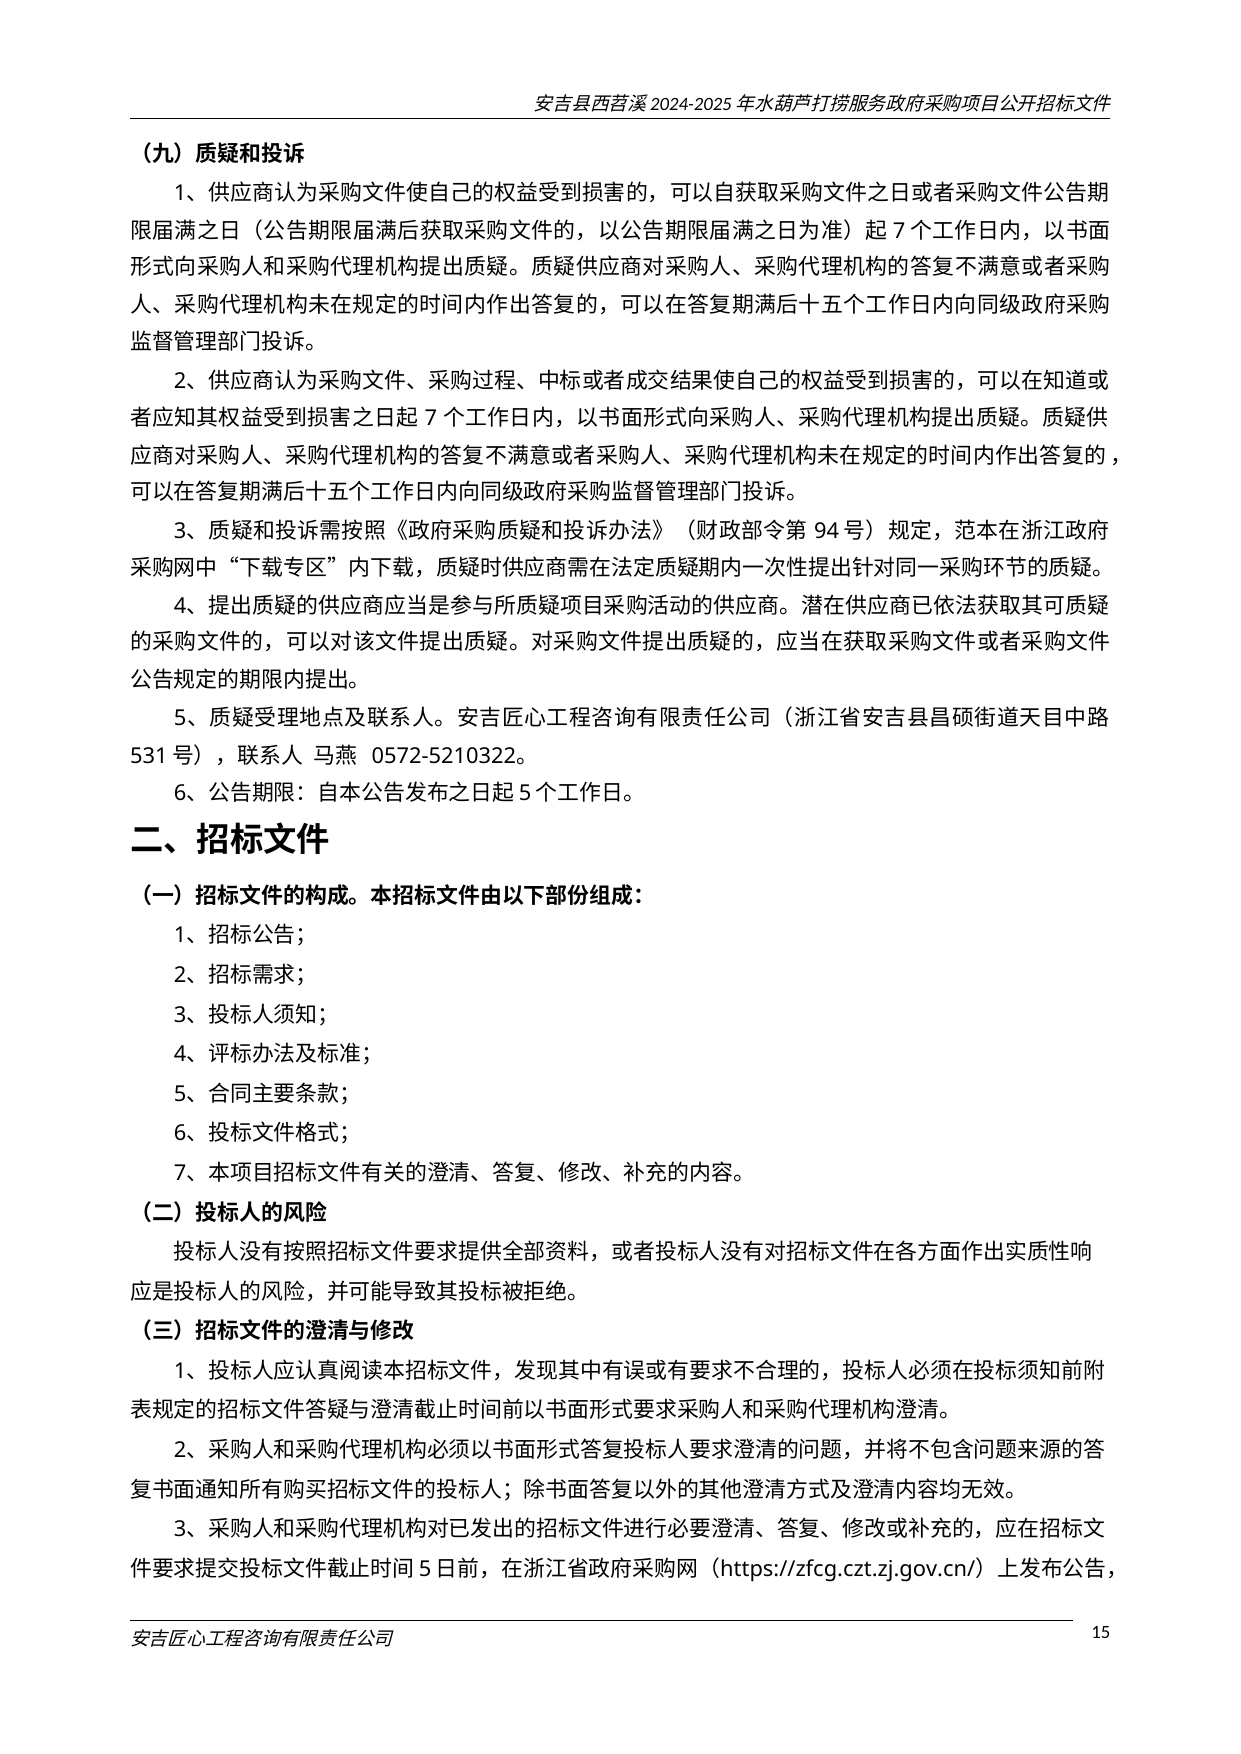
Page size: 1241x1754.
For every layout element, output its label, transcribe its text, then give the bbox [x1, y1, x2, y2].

text 6、公告期限：自本公告发布之日起5个工作日。 [130, 769, 1110, 807]
text 7、本项目招标文件有关的澄清、答复、修改、补充的内容。 [130, 1149, 1110, 1188]
text 4、提出质疑的供应商应当是参与所质疑项目采购活动的供应商。潜在供应商已依法获取其可质疑的采购文件的，可以对该文件提出质疑。对采购文件提出质疑的，应当在获取采购文件或者采购文件公告规定的期限内提出。 [130, 582, 1110, 694]
text 3、质疑和投诉需按照《政府采购质疑和投诉办法》（财政部令第94号）规定，范本在浙江政府采购网中“下载专区”内下载，质疑时供应商需在法定质疑期内一次性提出针对同一采购环节的质疑。 [130, 507, 1110, 582]
text 2、供应商认为采购文件、采购过程、中标或者成交结果使自己的权益受到损害的，可以在知道或者应知其权益受到损害之日起 7 个工作日内，以书面形式向采购人、采购代理机构提出质疑。质疑供应商对采购人、采购代理机构的答复不满意或者采购人、采购代理机构未在规定的时间内作出答复的，可以在答复期满后十五个工作日内向同级政府采购监督管理部门投诉。 [130, 357, 1110, 507]
text 1、供应商认为采购文件使自己的权益受到损害的，可以自获取采购文件之日或者采购文件公告期限届满之日（公告期限届满后获取采购文件的，以公告期限届满之日为准）起7个工作日内，以书面形式向采购人和采购代理机构提出质疑。质疑供应商对采购人、采购代理机构的答复不满意或者采购人、采购代理机构未在规定的时间内作出答复的，可以在答复期满后十五个工作日内向同级政府采购监督管理部门投诉。 [130, 169, 1110, 357]
text 二、招标文件 [130, 819, 1110, 859]
text 1、投标人应认真阅读本招标文件，发现其中有误或有要求不合理的，投标人必须在投标须知前附表规定的招标文件答疑与澄清截止时间前以书面形式要求采购人和采购代理机构澄清。 [130, 1347, 1110, 1426]
text 投标人没有按照招标文件要求提供全部资料，或者投标人没有对招标文件在各方面作出实质性响应是投标人的风险，并可能导致其投标被拒绝。 [130, 1228, 1110, 1307]
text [130, 1505, 1110, 1584]
text 5、合同主要条款； [130, 1069, 1110, 1109]
text 4、评标办法及标准； [130, 1030, 1110, 1069]
text （一）招标文件的构成。本招标文件由以下部份组成： [130, 872, 1110, 911]
text （三）招标文件的澄清与修改 [130, 1307, 1110, 1347]
text 2、招标需求； [130, 951, 1110, 990]
text （二）投标人的风险 [130, 1188, 1110, 1228]
text 1、招标公告； [130, 911, 1110, 951]
text （九）质疑和投诉 [130, 130, 1110, 169]
text 2、采购人和采购代理机构必须以书面形式答复投标人要求澄清的问题，并将不包含问题来源的答复书面通知所有购买招标文件的投标人；除书面答复以外的其他澄清方式及澄清内容均无效。 [130, 1426, 1110, 1505]
text 6、投标文件格式； [130, 1109, 1110, 1149]
text 5、质疑受理地点及联系人。安吉匠心工程咨询有限责任公司（浙江省安吉县昌硕街道天目中路531号），联系人 马燕 0572-5210322。 [130, 694, 1110, 769]
text 3、投标人须知； [130, 990, 1110, 1030]
